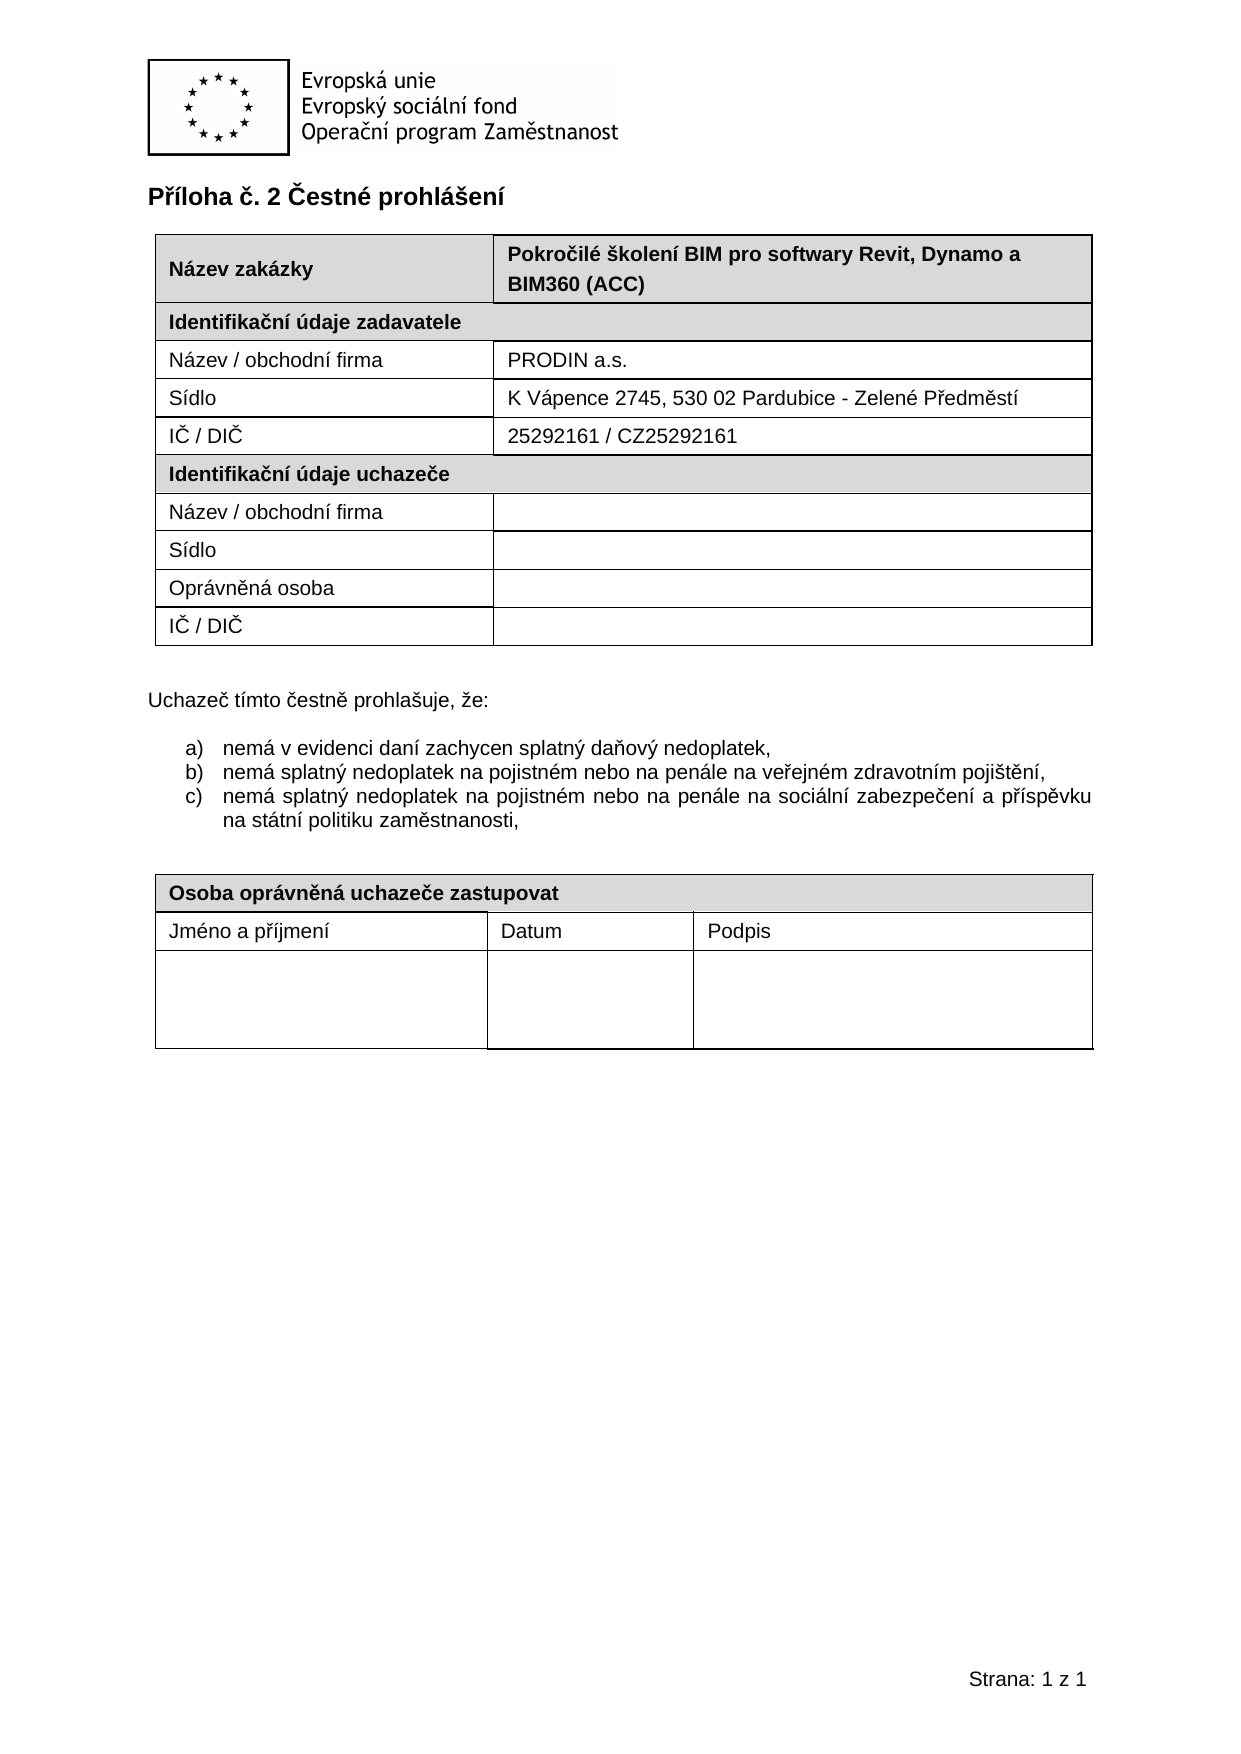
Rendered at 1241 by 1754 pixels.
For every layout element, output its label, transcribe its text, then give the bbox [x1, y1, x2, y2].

table_cell [156, 951, 487, 1048]
table_cell Podpis [694, 913, 1092, 949]
table_header Pokročilé školení BIM pro softwary Revit, Dynamo a BIM360 (ACC) [494, 236, 1091, 302]
table_cell Název / obchodní firma [156, 494, 493, 530]
table_cell PRODIN a.s. [494, 342, 1091, 378]
table_header Osoba oprávněná uchazeče zastupovat [156, 875, 1092, 911]
text Příloha č. 2 Čestné prohlášení [148, 182, 1092, 211]
table_cell IČ / DIČ [156, 608, 493, 644]
table_cell Jméno a příjmení [156, 913, 487, 949]
list nemá splatný nedoplatek na pojistném nebo na penále na sociální zabezpečení a příspěvku na státní politiku zaměstnanosti, [185, 784, 1092, 832]
table_cell Oprávněná osoba [156, 570, 493, 606]
list nemá splatný nedoplatek na pojistném nebo na penále na veřejném zdravotním pojištění, [185, 760, 1092, 784]
picture [147, 59, 618, 156]
table_cell [494, 532, 1091, 568]
table_header Název zakázky [156, 235, 493, 302]
table_cell Sídlo [156, 379, 493, 416]
table_cell [494, 608, 1091, 644]
table_cell 25292161 / CZ25292161 [494, 418, 1091, 454]
table_cell Sídlo [156, 531, 493, 568]
table_cell [494, 570, 1091, 606]
list nemá v evidenci daní zachycen splatný daňový nedoplatek, [185, 736, 1092, 760]
table_cell Datum [488, 913, 693, 949]
table_cell K Vápence 2745, 530 02 Pardubice - Zelené Předměstí [494, 380, 1091, 416]
table_cell Identifikační údaje zadavatele [156, 303, 1091, 340]
table_cell [488, 951, 693, 1048]
table_cell [494, 494, 1091, 530]
table_cell Název / obchodní firma [156, 341, 493, 378]
table_cell Identifikační údaje uchazeče [156, 455, 1091, 492]
text Uchazeč tímto čestně prohlašuje, že: [148, 688, 1092, 712]
table_cell IČ / DIČ [156, 418, 493, 454]
table_cell [694, 951, 1092, 1048]
